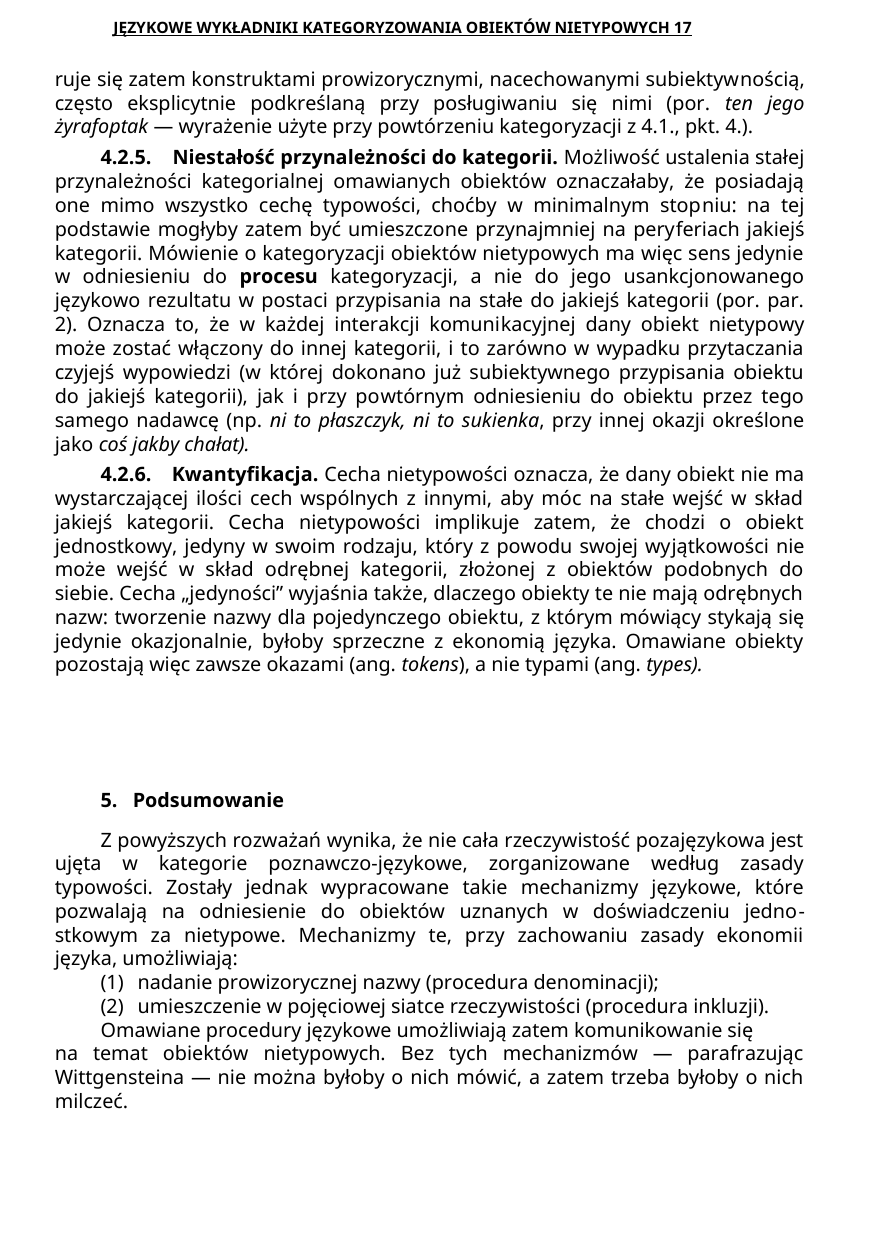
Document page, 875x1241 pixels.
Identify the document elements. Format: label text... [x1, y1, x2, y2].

list nadanie prowizorycznej nazwy (procedura denominacji); [54, 971, 804, 994]
text Omawiane procedury językowe umożliwiają zatem komunikowanie się [54, 1018, 804, 1042]
list Kwantyfikacja. Cecha nietypowości oznacza, że dany obiekt nie ma wystarczającej ilości cech wspólnych z innymi, aby móc na stałe wejść w skład jakiejś kategorii. Cecha nietypowości implikuje zatem, że chodzi o obiekt jednostkowy, jedyny w swoim rodzaju, który z powodu swojej wyjątkowości nie może wejść w skład odrębnej kategorii, złożonej z obiektów podobnych do siebie. Cecha „jedyności” wyjaśnia także, dlaczego obiekty te nie mają odrębnych nazw: tworzenie nazwy dla pojedynczego obiektu, z którym mówiący stykają się jedynie okazjonalnie, byłoby sprzeczne z ekonomią języka. Omawiane obiekty pozostają więc zawsze okazami (ang. tokens), a nie typami (ang. types). [54, 463, 804, 677]
text JĘZYKOWE WYKŁADNIKI KATEGORYZOWANIA OBIEKTÓW NIETYPOWYCH 17 [113, 21, 692, 35]
text ruje się zatem konstruktami prowizorycznymi, nacechowanymi subiektywnością, często eksplicytnie podkreślaną przy posługiwaniu się nimi (por. ten jego żyrafoptak — wyrażenie użyte przy powtórzeniu kategoryzacji z 4.1., pkt. 4.). [54, 67, 804, 139]
list umieszczenie w pojęciowej siatce rzeczywistości (procedura inkluzji). [54, 994, 804, 1018]
list Podsumowanie [54, 791, 804, 811]
list Niestałość przynależności do kategorii. Możliwość ustalenia stałej przynależności kategorialnej omawianych obiektów oznaczałaby, że posiadają one mimo wszystko cechę typowości, choćby w minimalnym stopniu: na tej podstawie mogłyby zatem być umieszczone przynajmniej na peryferiach jakiejś kategorii. Mówienie o kategoryzacji obiektów nietypowych ma więc sens jedynie w odniesieniu do procesu kategoryzacji, a nie do jego usankcjonowanego językowo rezultatu w postaci przypisania na stałe do jakiejś kategorii (por. par. 2). Oznacza to, że w każdej interakcji komunikacyjnej dany obiekt nietypowy może zostać włączony do innej kategorii, i to zarówno w wypadku przytaczania czyjejś wypowiedzi (w której dokonano już subiektywnego przypisania obiektu do jakiejś kategorii), jak i przy powtórnym odniesieniu do obiektu przez tego samego nadawcę (np. ni to płaszczyk, ni to sukienka, przy innej okazji określone jako coś jakby chałat). [54, 145, 804, 456]
text Z powyższych rozważań wynika, że nie cała rzeczywistość pozajęzykowa jest ujęta w kategorie poznawczo-językowe, zorganizowane według zasady typowości. Zostały jednak wypracowane takie mechanizmy językowe, które pozwalają na odniesienie do obiektów uznanych w doświadczeniu jednostkowym za nietypowe. Mechanizmy te, przy zachowaniu zasady ekonomii języka, umożliwiają: [54, 828, 804, 971]
text na temat obiektów nietypowych. Bez tych mechanizmów — parafrazując Wittgensteina — nie można byłoby o nich mówić, a zatem trzeba byłoby o nich milczeć. [54, 1042, 804, 1113]
